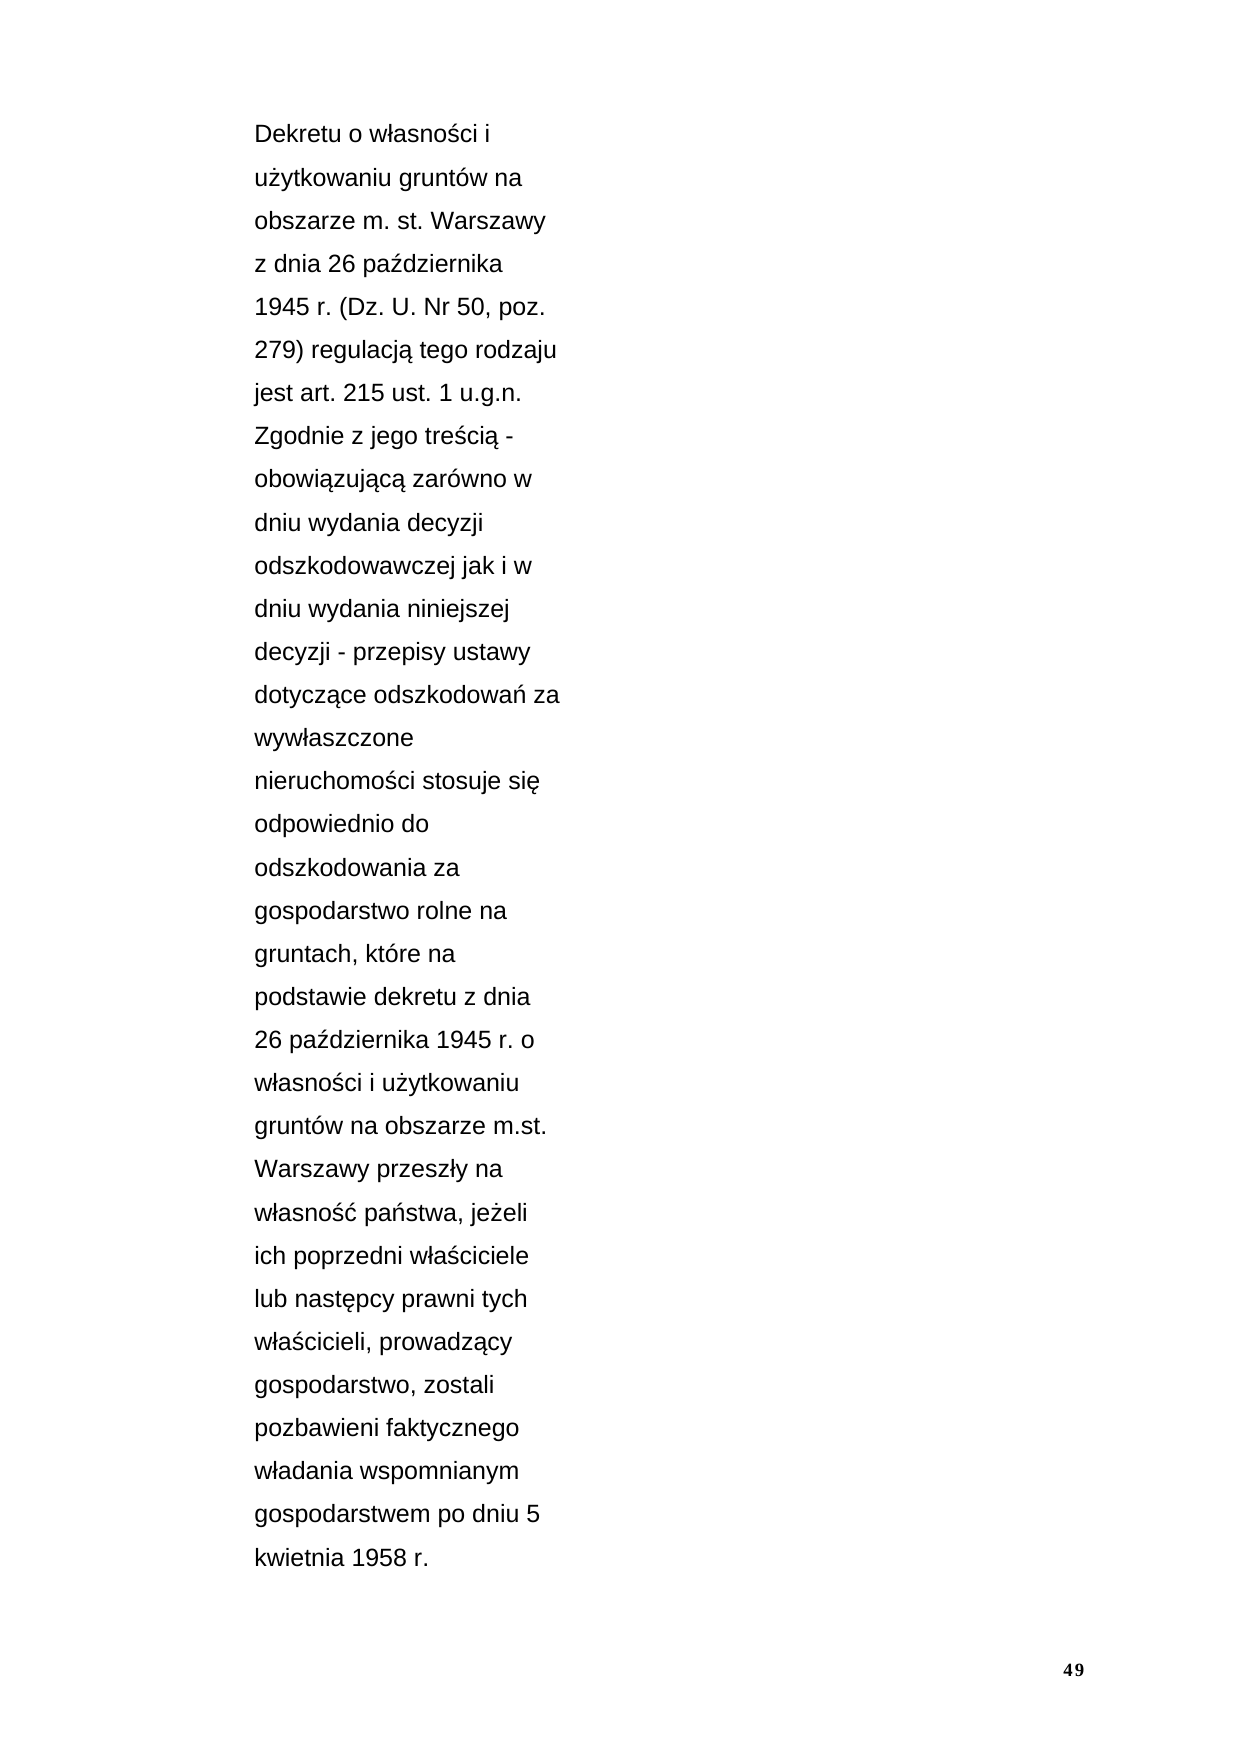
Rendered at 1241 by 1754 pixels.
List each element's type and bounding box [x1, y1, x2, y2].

text [254, 119, 563, 1571]
